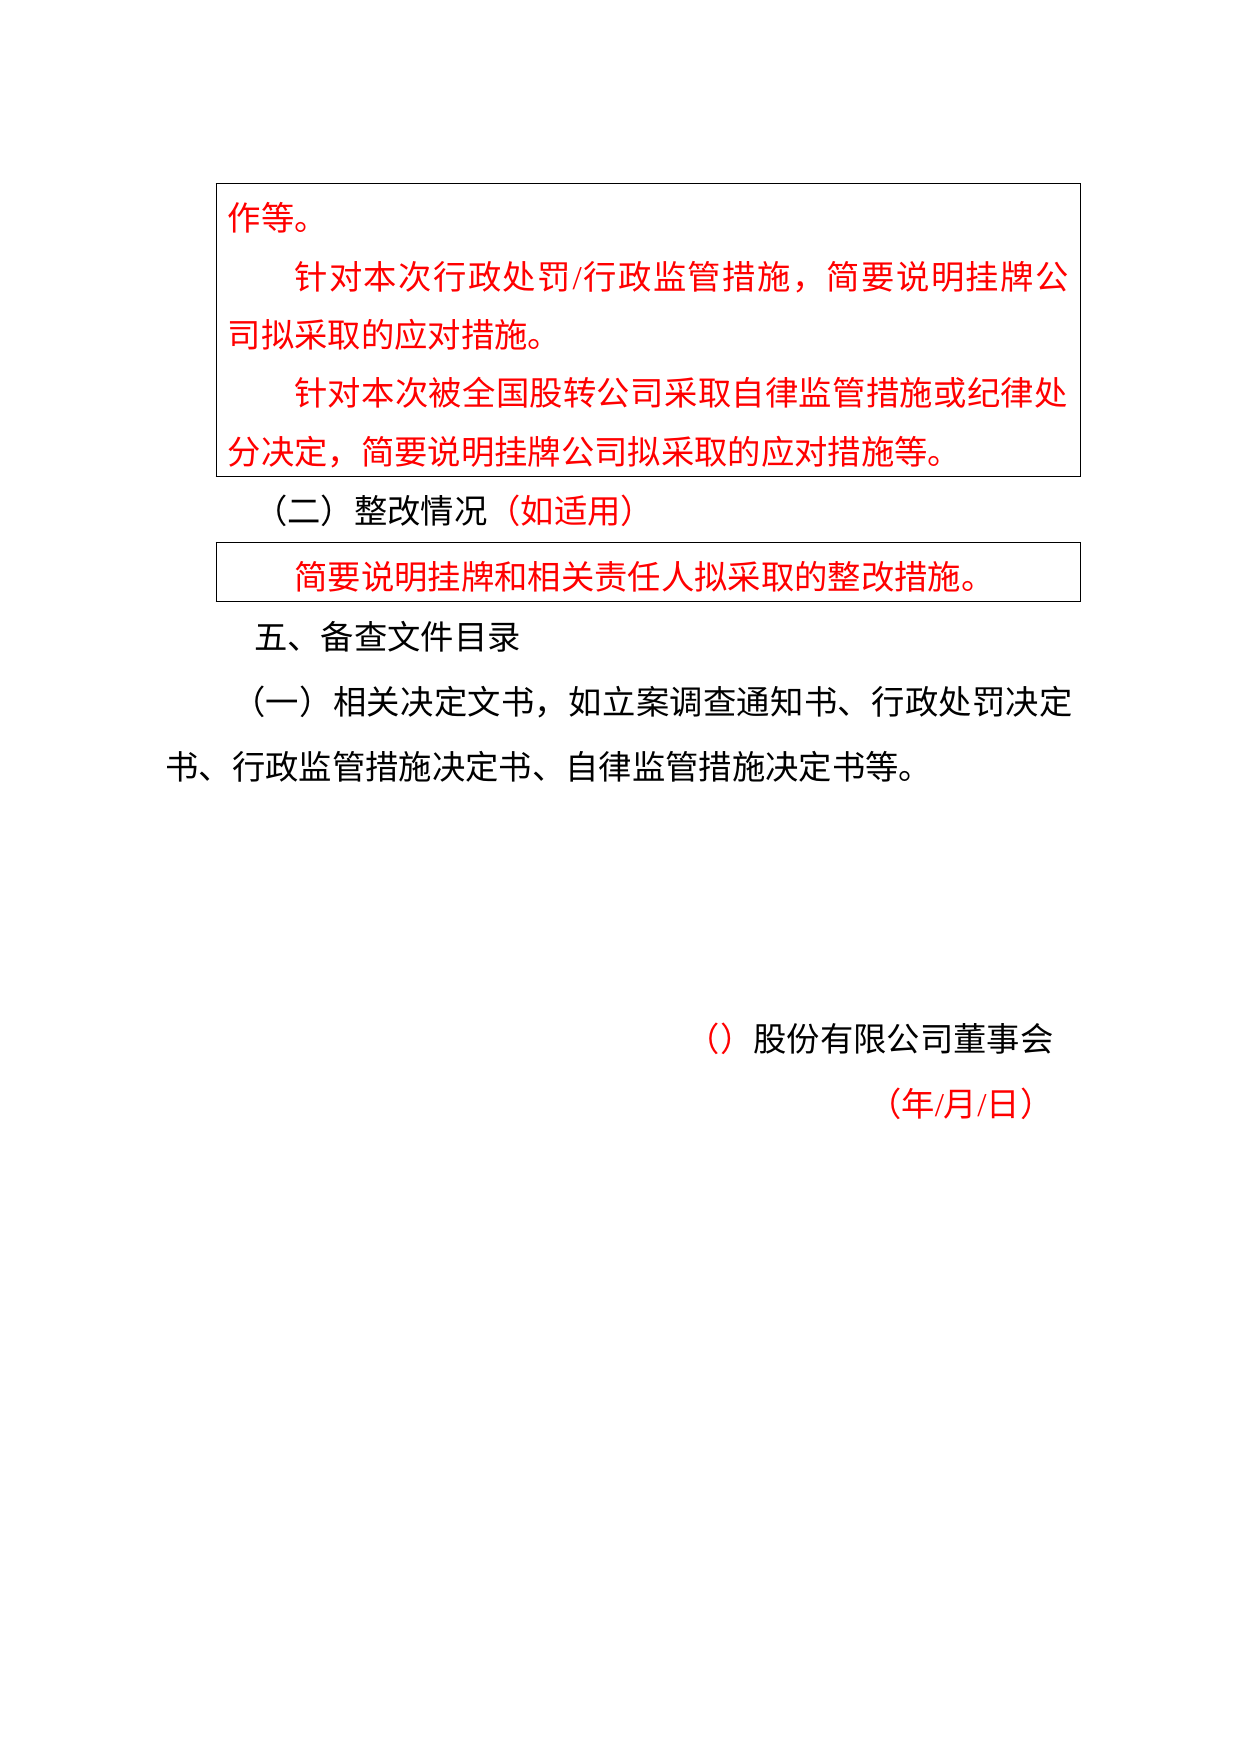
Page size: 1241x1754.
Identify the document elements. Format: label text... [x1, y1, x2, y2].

text 五、备查文件目录 [187, 602, 1053, 667]
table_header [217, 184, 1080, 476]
text （一）相关决定文书，如立案调查通知书、行政处罚决定书、行政监管措施决定书、自律监管措施决定书等。 [165, 667, 1075, 797]
text （二）整改情况（如适用） [187, 477, 1053, 542]
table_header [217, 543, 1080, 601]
text （）股份有限公司董事会 [187, 1005, 1053, 1070]
text （年/月/日） [187, 1070, 1053, 1135]
